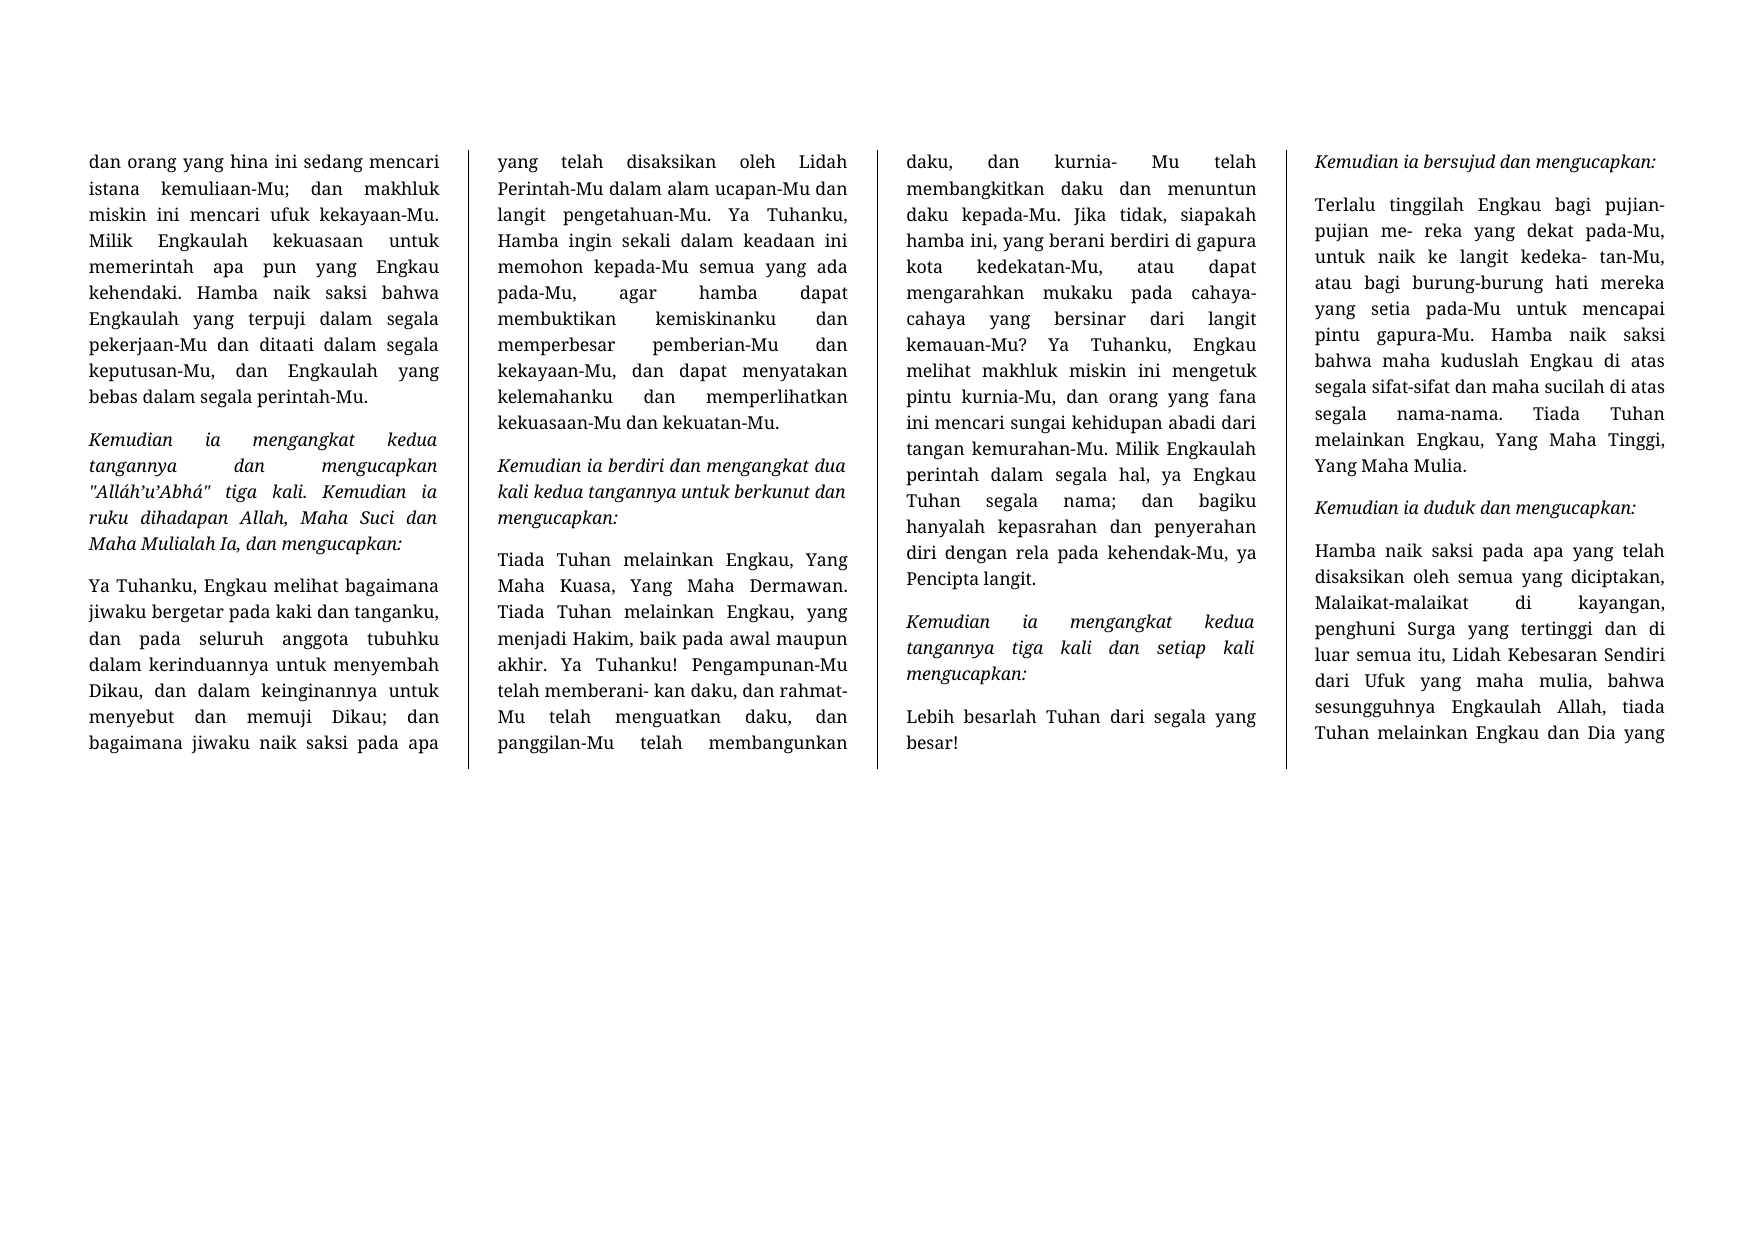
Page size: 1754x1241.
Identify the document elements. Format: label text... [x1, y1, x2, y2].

text Terlalu tinggilah Engkau bagi pujian-pujian me- reka yang dekat pada-Mu, untuk naik ke langit kedeka- tan-Mu, atau bagi burung-burung hati mereka yang setia pada-Mu untuk mencapai pintu gapura-Mu. Hamba naik saksi bahwa maha kuduslah Engkau di atas segala sifat-sifat dan maha sucilah di atas segala nama-nama. Tiada Tuhan melainkan Engkau, Yang Maha Tinggi, Yang Maha Mulia. [1314, 193, 1665, 477]
text Kemudian ia mengangkat kedua tangannya dan mengucapkan "Alláh’u’Abhá" tiga kali. Kemudian ia ruku dihadapan Allah, Maha Suci dan Maha Mulialah Ia, dan mengucapkan: [89, 427, 439, 555]
text Kemudian ia duduk dan mengucapkan: [1314, 496, 1665, 520]
text Lebih besarlah Tuhan dari segala yang besar! [906, 704, 1257, 754]
text Tiada Tuhan melainkan Engkau, Yang Maha Kuasa, Yang Maha Dermawan. Tiada Tuhan melainkan Engkau, yang menjadi Hakim, baik pada awal maupun akhir. Ya Tuhanku! Pengampunan-Mu telah memberani- kan daku, dan rahmat-Mu telah menguatkan daku, dan panggilan-Mu telah membangunkan daku, dan kurnia- Mu telah membangkitkan daku dan menuntun daku kepada-Mu. Jika tidak, siapakah hamba ini, yang berani berdiri di gapura kota kedekatan-Mu, atau dapat mengarahkan mukaku pada cahaya-cahaya yang bersinar dari langit kemauan-Mu? Ya Tuhanku, Engkau melihat makhluk miskin ini mengetuk pintu kurnia-Mu, dan orang yang fana ini mencari sungai kehidupan abadi dari tangan kemurahan-Mu. Milik Engkaulah perintah dalam segala hal, ya Engkau Tuhan segala nama; dan bagiku hanyalah kepasrahan dan penyerahan diri dengan rela pada kehendak-Mu, ya Pencipta langit. [906, 150, 1257, 591]
text Kemudian ia mengangkat kedua tangannya tiga kali dan setiap kali mengucapkan: [906, 609, 1257, 686]
text Tiada Tuhan melainkan Engkau, Yang Maha Kuasa, Yang Maha Dermawan. Tiada Tuhan melainkan Engkau, yang menjadi Hakim, baik pada awal maupun akhir. Ya Tuhanku! Pengampunan-Mu telah memberani- kan daku, dan rahmat-Mu telah menguatkan daku, dan panggilan-Mu telah membangunkan daku, dan kurnia- Mu telah membangkitkan daku dan menuntun daku kepada-Mu. Jika tidak, siapakah hamba ini, yang berani berdiri di gapura kota kedekatan-Mu, atau dapat mengarahkan mukaku pada cahaya-cahaya yang bersinar dari langit kemauan-Mu? Ya Tuhanku, Engkau melihat makhluk miskin ini mengetuk pintu kurnia-Mu, dan orang yang fana ini mencari sungai kehidupan abadi dari tangan kemurahan-Mu. Milik Engkaulah perintah dalam segala hal, ya Engkau Tuhan segala nama; dan bagiku hanyalah kepasrahan dan penyerahan diri dengan rela pada kehendak-Mu, ya Pencipta langit. [497, 548, 848, 754]
text Ya Engkau, yang bila terpisah daripada-Mu, lebur- lah hati dan jiwa, dan dengan api cinta-Mu telah berkobar-kobarlah seluruh dunia! Hamba memohon kepada-Mu, demi Nama-Mu, yang melaluinya Engkau telah menguasai seluruh ciptaan, agar jangan menghalangi daku dari apa yang ada pada-Mu, ya Engkau, yang menguasai semua manusia! Ya Tuhanku, Engkau melihat orang asing ini sedang bergegas menuju ke tempat asalnya yang tertinggi di bawah naungan kubah keagungan-Mu dan di dalam lingkungan rahmat-Mu; dan orang yang berdosa ini sedang mencari samudera pengampunan-Mu; dan orang yang hina ini sedang mencari istana kemuliaan-Mu; dan makhluk miskin ini mencari ufuk kekayaan-Mu. Milik Engkaulah kekuasaan untuk memerintah apa pun yang Engkau kehendaki. Hamba naik saksi bahwa Engkaulah yang terpuji dalam segala pekerjaan-Mu dan ditaati dalam segala keputusan-Mu, dan Engkaulah yang bebas dalam segala perintah-Mu. [89, 150, 439, 408]
text Ya Tuhanku, Engkau melihat bagaimana jiwaku bergetar pada kaki dan tanganku, dan pada seluruh anggota tubuhku dalam kerinduannya untuk menyembah Dikau, dan dalam keinginannya untuk menyebut dan memuji Dikau; dan bagaimana jiwaku naik saksi pada apa yang telah disaksikan oleh Lidah Perintah-Mu dalam alam ucapan-Mu dan langit pengetahuan-Mu. Ya Tuhanku, Hamba ingin sekali dalam keadaan ini memohon kepada-Mu semua yang ada pada-Mu, agar hamba dapat membuktikan kemiskinanku dan memperbesar pemberian-Mu dan kekayaan-Mu, dan dapat menyatakan kelemahanku dan memperlihatkan kekuasaan-Mu dan kekuatan-Mu. [89, 574, 439, 754]
text Kemudian ia bersujud dan mengucapkan: [1314, 150, 1665, 174]
text Kemudian ia berdiri dan mengangkat dua kali kedua tangannya untuk berkunut dan mengucapkan: [497, 453, 848, 529]
text Ya Tuhanku, Engkau melihat bagaimana jiwaku bergetar pada kaki dan tanganku, dan pada seluruh anggota tubuhku dalam kerinduannya untuk menyembah Dikau, dan dalam keinginannya untuk menyebut dan memuji Dikau; dan bagaimana jiwaku naik saksi pada apa yang telah disaksikan oleh Lidah Perintah-Mu dalam alam ucapan-Mu dan langit pengetahuan-Mu. Ya Tuhanku, Hamba ingin sekali dalam keadaan ini memohon kepada-Mu semua yang ada pada-Mu, agar hamba dapat membuktikan kemiskinanku dan memperbesar pemberian-Mu dan kekayaan-Mu, dan dapat menyatakan kelemahanku dan memperlihatkan kekuasaan-Mu dan kekuatan-Mu. [497, 150, 848, 434]
text Hamba naik saksi pada apa yang telah disaksikan oleh semua yang diciptakan, Malaikat-malaikat di kayangan, penghuni Surga yang tertinggi dan di luar semua itu, Lidah Kebesaran Sendiri dari Ufuk yang maha mulia, bahwa sesungguhnya Engkaulah Allah, tiada Tuhan melainkan Engkau dan Dia yang telah menjelma adalah Rahasia Tersembunyi, Tanda yang Terpendam yang telah menyambungkan huruf Kaf dengan Nun.* Aku naik saksi bahwa Dialah yang nama-Nya telah ditulis oleh Pena Yang Maha Tinggi, dan yang telah tercantum dalam Kitab-kitab Allah, Raja Arasy dan bumi. [1314, 538, 1665, 745]
